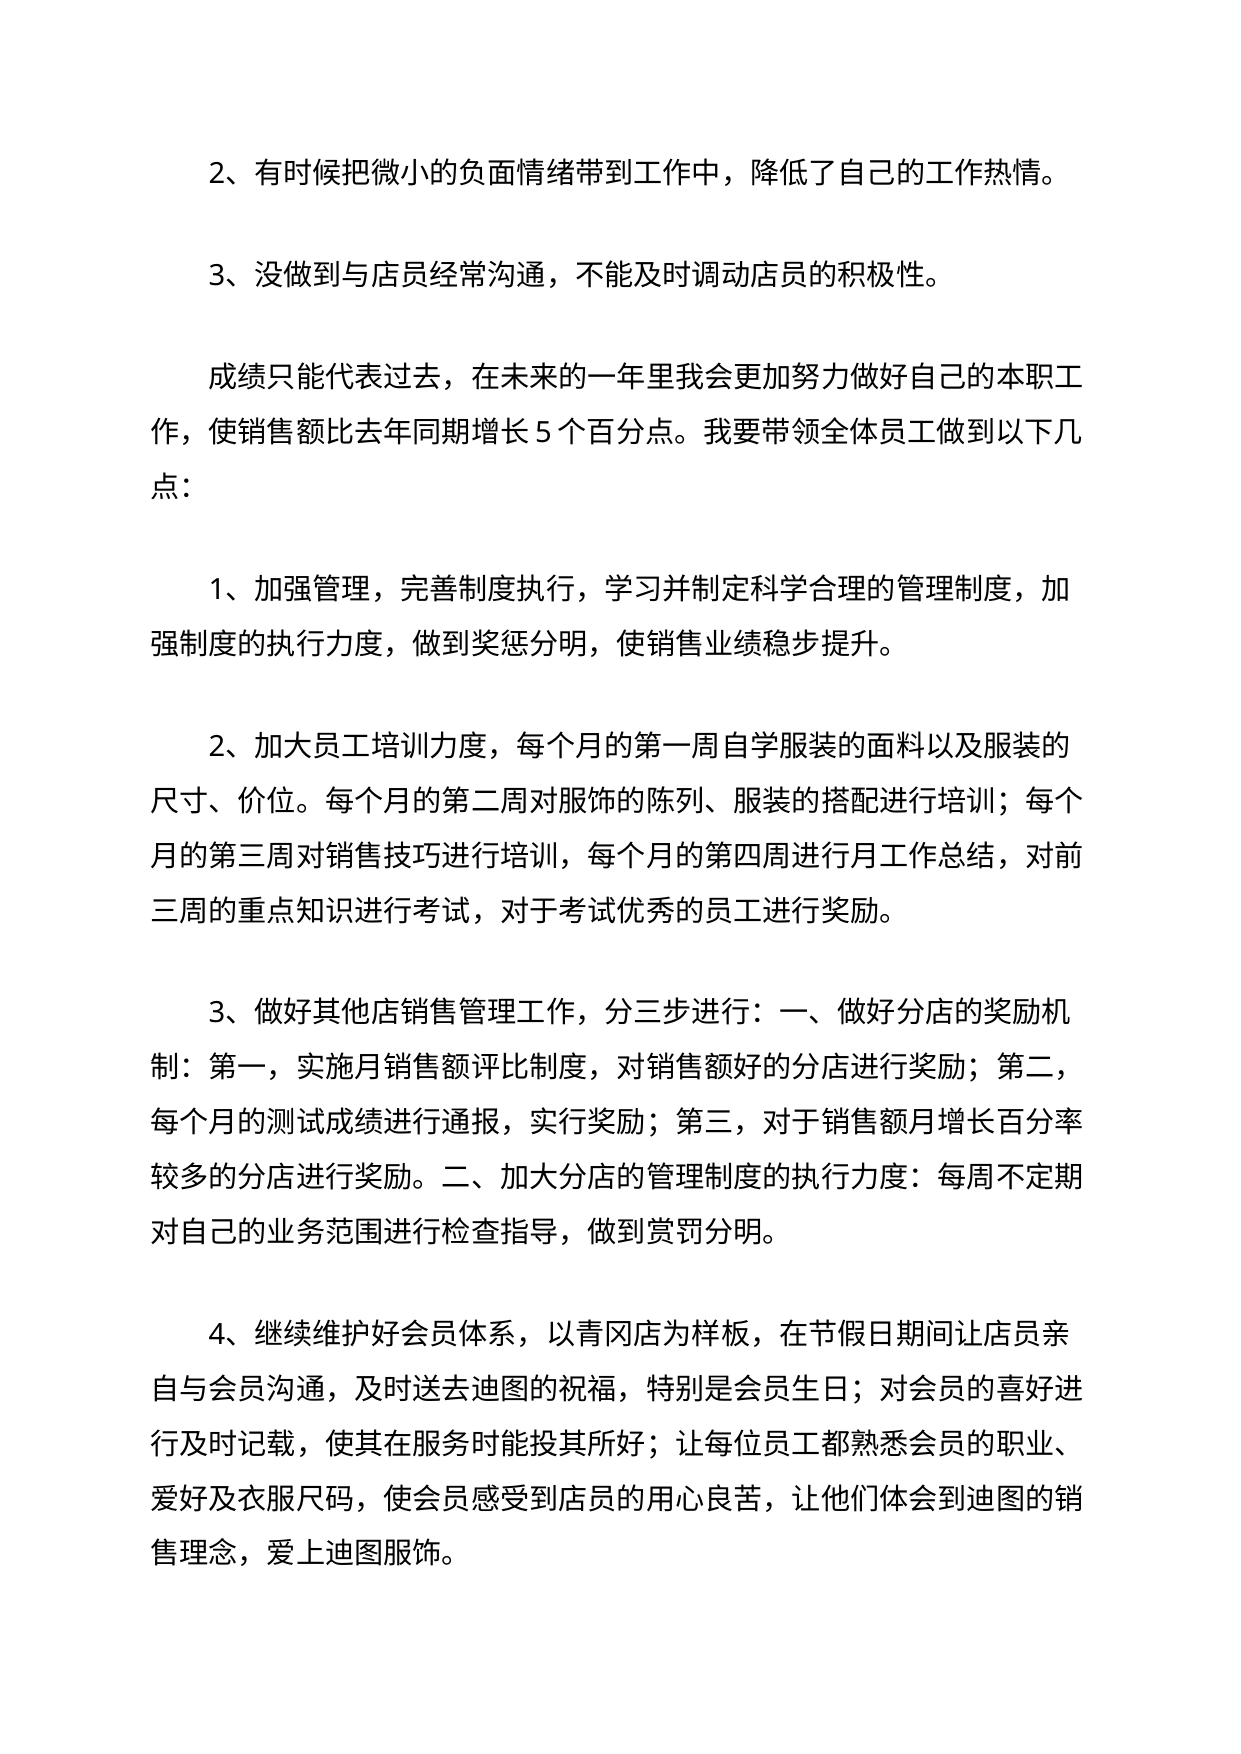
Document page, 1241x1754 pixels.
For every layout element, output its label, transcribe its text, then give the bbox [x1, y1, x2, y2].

text 成绩只能代表过去，在未来的一年里我会更加努力做好自己的本职工作，使销售额比去年同期增长5个百分点。我要带领全体员工做到以下几点： [150, 354, 1090, 506]
text 3、做好其他店销售管理工作，分三步进行：一、做好分店的奖励机制：第一，实施月销售额评比制度，对销售额好的分店进行奖励；第二，每个月的测试成绩进行通报，实行奖励；第三，对于销售额月增长百分率较多的分店进行奖励。二、加大分店的管理制度的执行力度：每周不定期对自己的业务范围进行检查指导，做到赏罚分明。 [150, 989, 1090, 1251]
text 1、加强管理，完善制度执行，学习并制定科学合理的管理制度，加强制度的执行力度，做到奖惩分明，使销售业绩稳步提升。 [150, 566, 1090, 663]
text 4、继续维护好会员体系，以青冈店为样板，在节假日期间让店员亲自与会员沟通，及时送去迪图的祝福，特别是会员生日；对会员的喜好进行及时记载，使其在服务时能投其所好；让每位员工都熟悉会员的职业、爱好及衣服尺码，使会员感受到店员的用心良苦，让他们体会到迪图的销售理念，爱上迪图服饰。 [150, 1310, 1090, 1572]
text 3、没做到与店员经常沟通，不能及时调动店员的积极性。 [150, 252, 1090, 294]
text 2、有时候把微小的负面情绪带到工作中，降低了自己的工作热情。 [150, 150, 1090, 192]
text 2、加大员工培训力度，每个月的第一周自学服装的面料以及服装的尺寸、价位。每个月的第二周对服饰的陈列、服装的搭配进行培训；每个月的第三周对销售技巧进行培训，每个月的第四周进行月工作总结，对前三周的重点知识进行考试，对于考试优秀的员工进行奖励。 [150, 722, 1090, 929]
